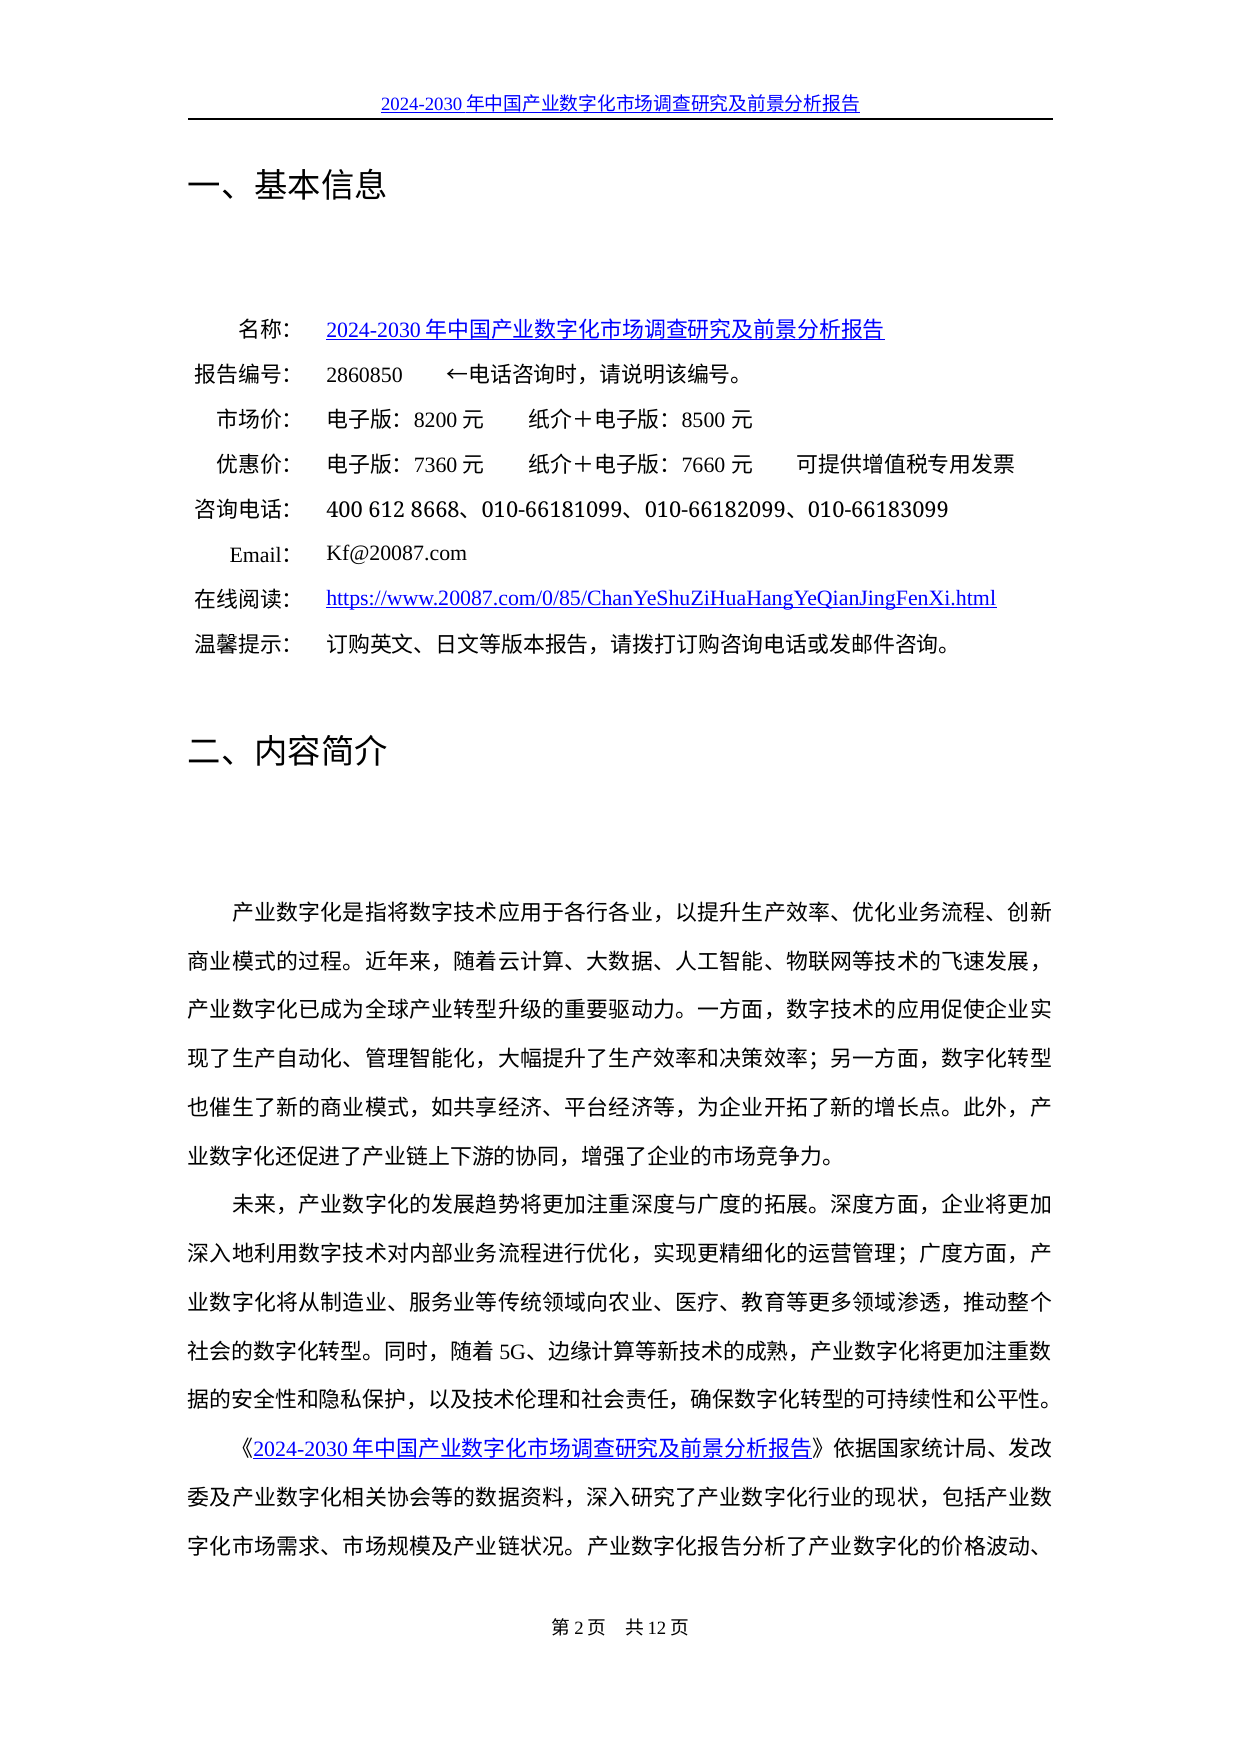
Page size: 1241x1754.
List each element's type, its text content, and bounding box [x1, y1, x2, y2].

table_cell 2860850 ←电话咨询时，请说明该编号。 [315, 357, 1073, 402]
table_cell 报告编号： [167, 357, 315, 402]
table_header 名称： [167, 312, 315, 357]
table_cell 电子版：7360 元 纸介＋电子版：7660 元 可提供增值税专用发票 [315, 447, 1073, 492]
table_cell 市场价： [167, 402, 315, 447]
table_cell 咨询电话： [167, 492, 315, 537]
table_cell Kf@20087.com [315, 537, 1073, 582]
table_header 2024-2030年中国产业数字化市场调查研究及前景分析报告 [315, 312, 1073, 357]
table_cell 在线阅读： [167, 582, 315, 627]
table_cell 温馨提示： [167, 627, 315, 672]
table_cell 优惠价： [167, 447, 315, 492]
title 二、内容简介 [187, 717, 1053, 782]
table_cell 订购英文、日文等版本报告，请拨打订购咨询电话或发邮件咨询。 [315, 627, 1073, 672]
table_cell Email： [167, 537, 315, 582]
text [187, 894, 1053, 1561]
table_cell 电子版：8200 元 纸介＋电子版：8500 元 [315, 402, 1073, 447]
title 一、基本信息 [187, 150, 1053, 215]
table_cell 400 612 8668、010-66181099、010-66182099、010-66183099 [315, 492, 1073, 537]
table_cell [315, 582, 1073, 627]
